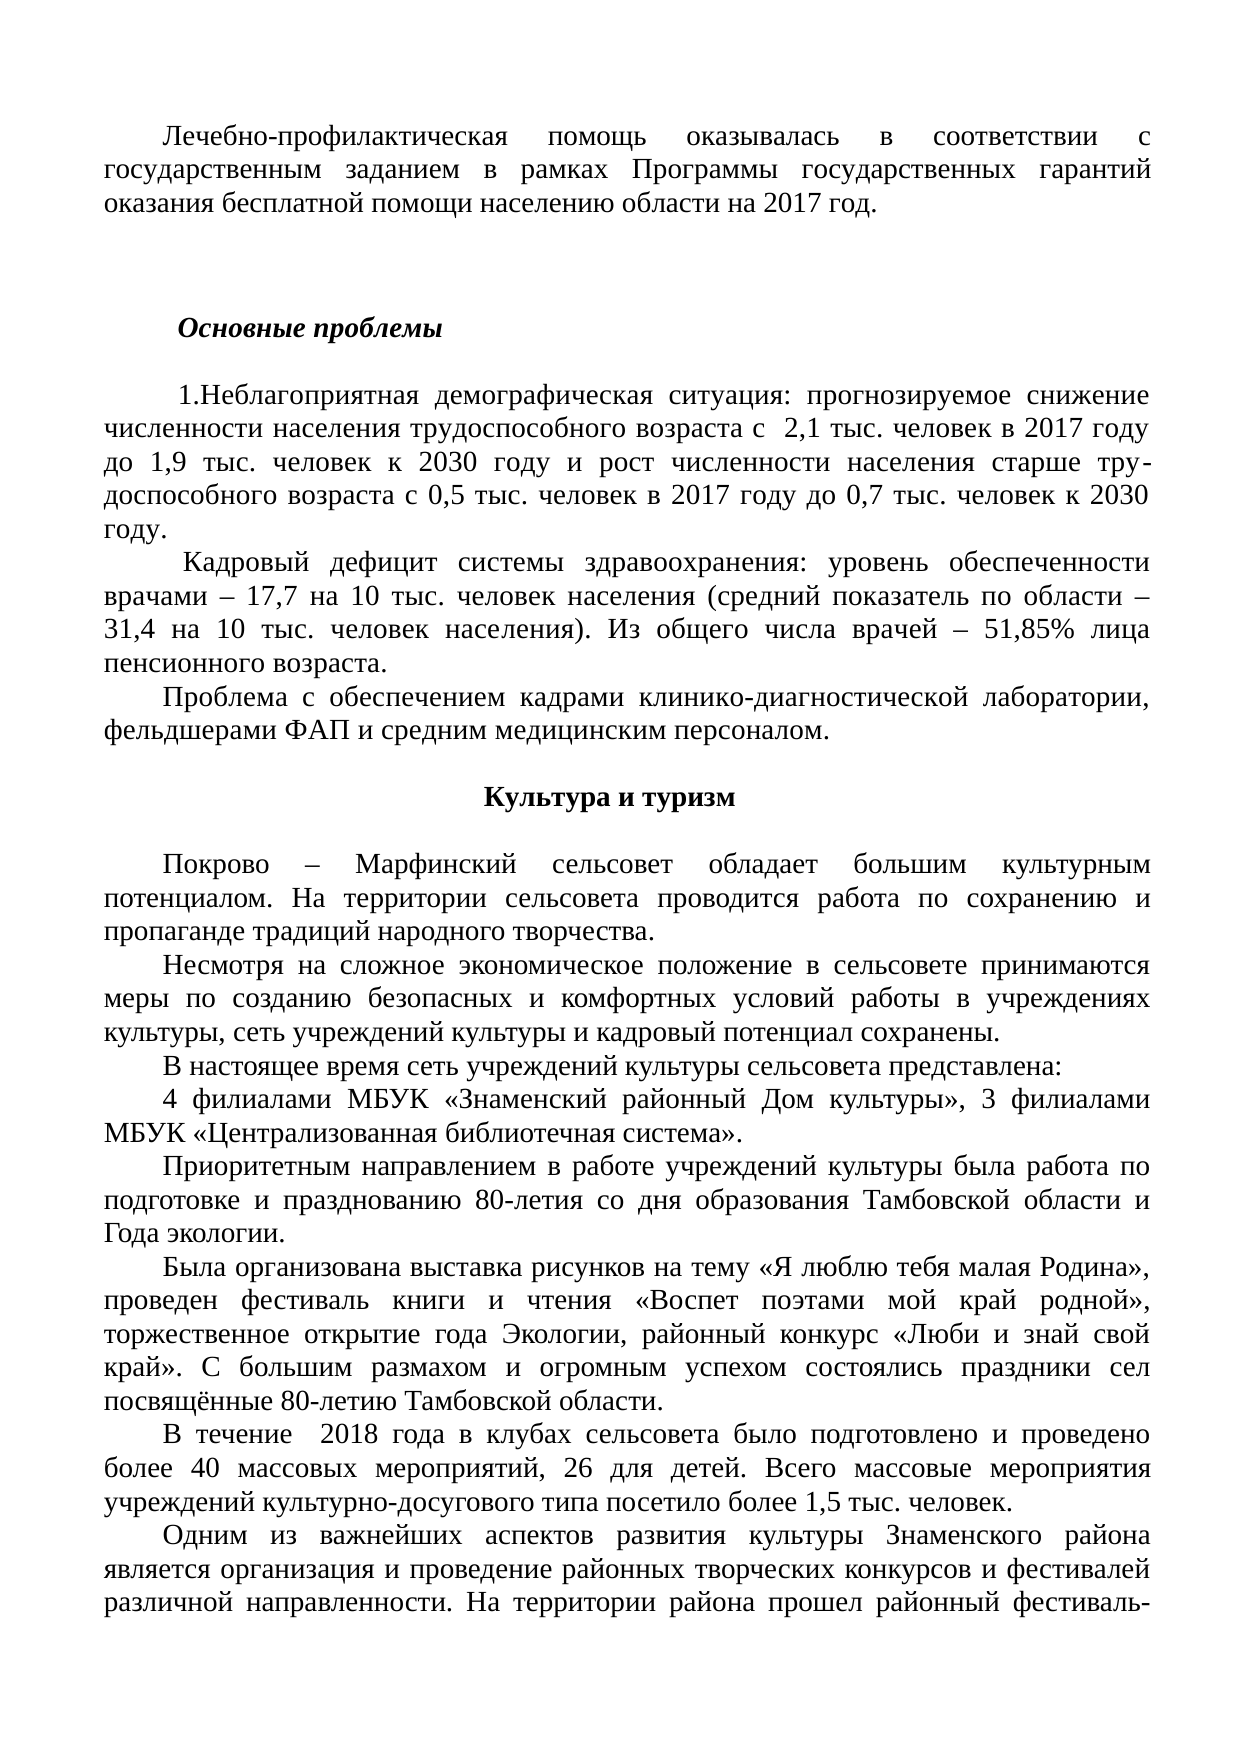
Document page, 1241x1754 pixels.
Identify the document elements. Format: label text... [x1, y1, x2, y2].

text Кадровый дефицит системы здравоохранения: уровень обеспеченности врачами – 17,7 на 10 тыс. человек населения (средний показатель по области – 31,4 на 10 тыс. человек населения). Из общего числа врачей – 51,85% лица пенсионного возраста. [103, 544, 1152, 679]
text В течение 2018 года в клубах сельсовета было подготовлено и проведено более 40 массовых мероприятий, 26 для детей. Всего массовые мероприятия учреждений культурно-досугового типа посетило более 1,5 тыс. человек. [103, 1417, 1152, 1517]
text Культура и туризм [103, 779, 1152, 813]
text Покрово – Марфинский сельсовет обладает большим культурным потенциалом. На территории сельсовета проводится работа по сохранению и пропаганде традиций народного творчества. [103, 846, 1152, 947]
text Несмотря на сложное экономическое положение в сельсовете принимаются меры по созданию безопасных и комфортных условий работы в учреждениях культуры, сеть учреждений культуры и кадровый потенциал сохранены. [103, 947, 1152, 1048]
text Лечебно-профилактическая помощь оказывалась в соответствии с государственным заданием в рамках Программы государственных гарантий оказания бесплатной помощи населению области на 2017 год. [103, 118, 1152, 219]
text 1.Неблагоприятная демографическая ситуация: прогнозируемое снижение численности населения трудоспособного возраста с 2,1 тыс. человек в 2017 году до 1,9 тыс. человек к 2030 году и рост численности населения старше трудоспособного возраста с 0,5 тыс. человек в 2017 году до 0,7 тыс. человек к 2030 году. [103, 377, 1152, 544]
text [103, 1517, 1152, 1618]
text В настоящее время сеть учреждений культуры сельсовета представлена: [103, 1048, 1152, 1081]
text Была организована выставка рисунков на тему «Я люблю тебя малая Родина», проведен фестиваль книги и чтения «Воспет поэтами мой край родной», торжественное открытие года Экологии, районный конкурс «Люби и знай свой край». С большим размахом и огромным успехом состоялись праздники сел посвящённые 80-летию Тамбовской области. [103, 1249, 1152, 1417]
text Приоритетным направлением в работе учреждений культуры была работа по подготовке и празднованию 80-летия со дня образования Тамбовской области и Года экологии. [103, 1148, 1152, 1249]
text Основные проблемы [103, 310, 1152, 343]
text Проблема с обеспечением кадрами клинико-диагностической лаборатории, фельдшерами ФАП и средним медицинским персоналом. [103, 679, 1152, 746]
text 4 филиалами МБУК «Знаменский районный Дом культуры», 3 филиалами МБУК «Централизованная библиотечная система». [103, 1081, 1152, 1148]
